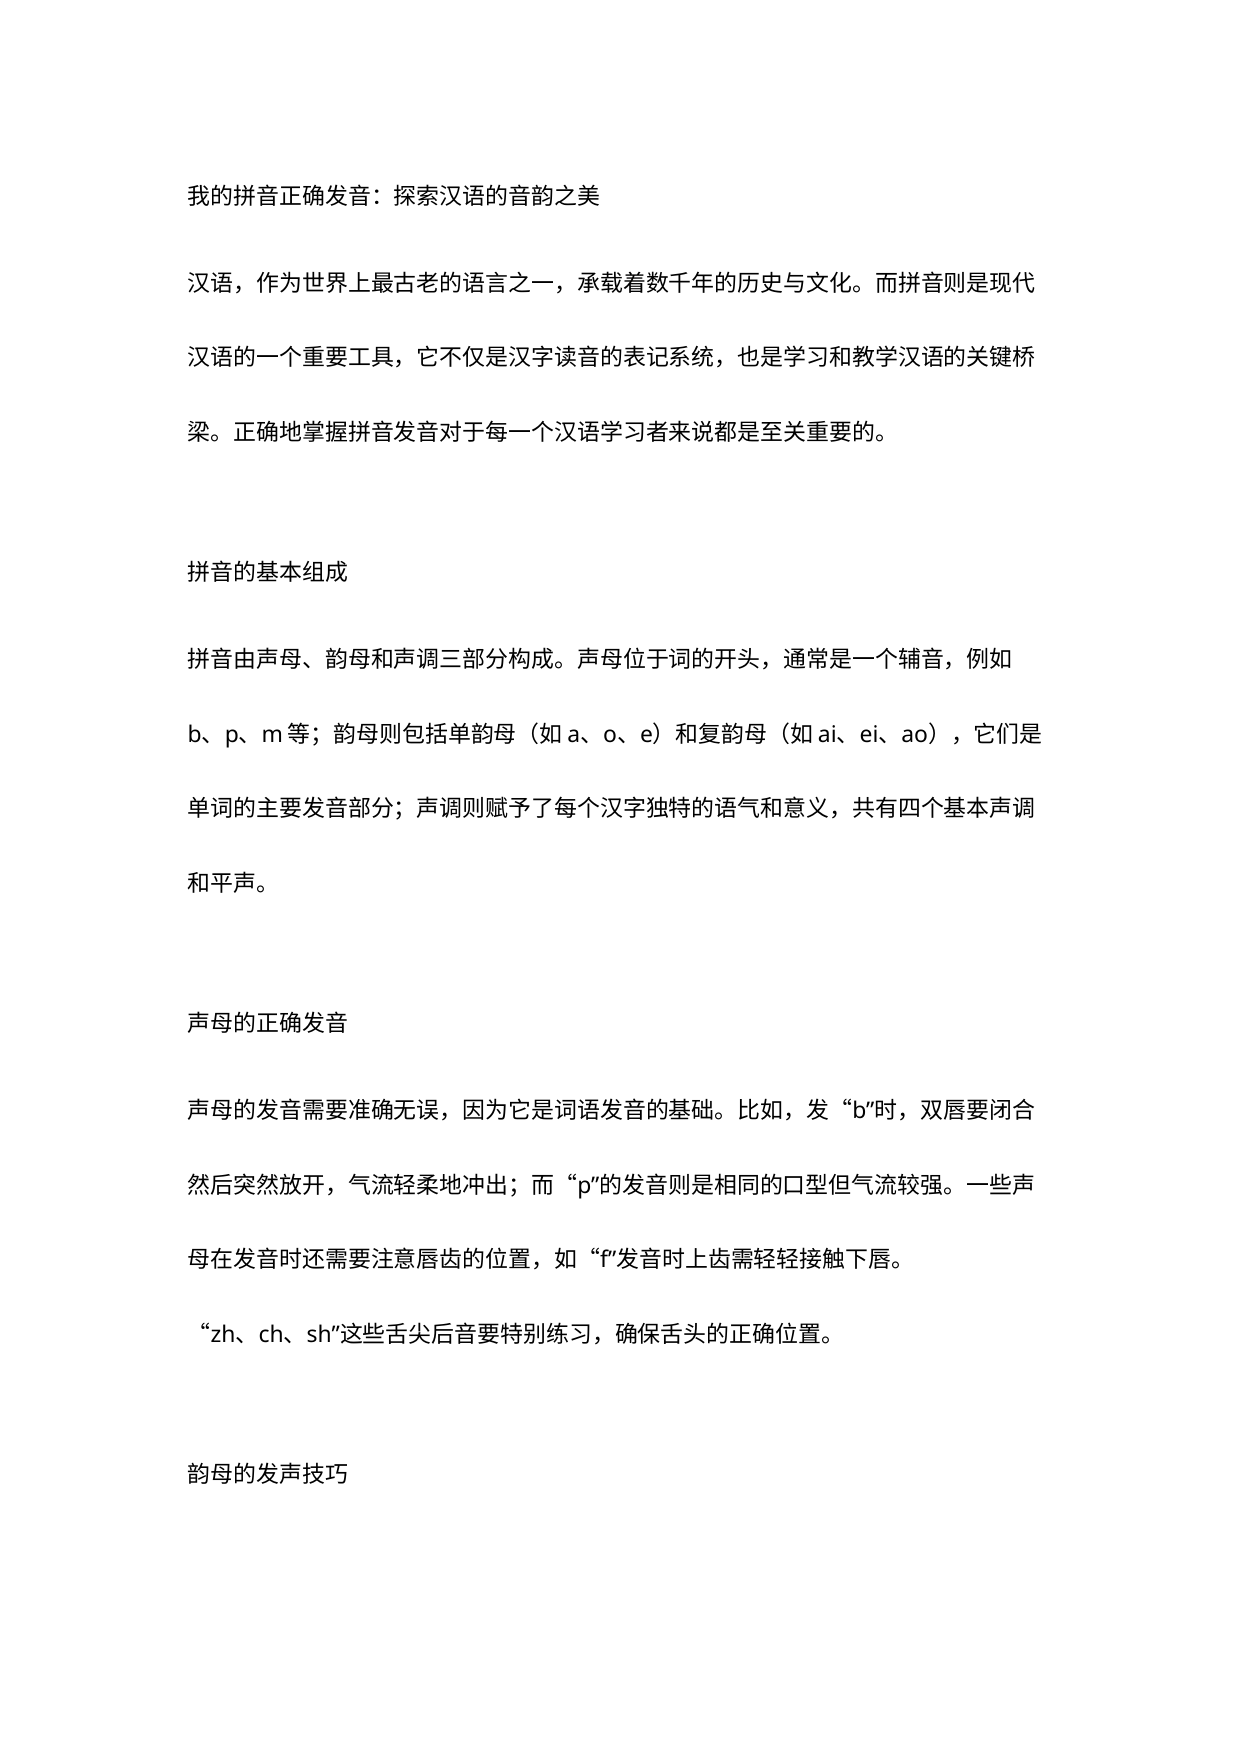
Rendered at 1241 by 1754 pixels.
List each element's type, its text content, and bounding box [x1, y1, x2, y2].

text 拼音的基本组成 [187, 538, 1053, 603]
text 汉语，作为世界上最古老的语言之一，承载着数千年的历史与文化。而拼音则是现代汉语的一个重要工具，它不仅是汉字读音的表记系统，也是学习和教学汉语的关键桥梁。正确地掌握拼音发音对于每一个汉语学习者来说都是至关重要的。 [187, 248, 1053, 463]
text 声母的发音需要准确无误，因为它是词语发音的基础。比如，发“b”时，双唇要闭合然后突然放开，气流轻柔地冲出；而“p”的发音则是相同的口型但气流较强。一些声母在发音时还需要注意唇齿的位置，如“f”发音时上齿需轻轻接触下唇。“zh、ch、sh”这些舌尖后音要特别练习，确保舌头的正确位置。 [187, 1076, 1053, 1365]
text 我的拼音正确发音：探索汉语的音韵之美 [187, 162, 1053, 227]
text 韵母的发声技巧 [187, 1441, 1053, 1506]
text 声母的正确发音 [187, 989, 1053, 1054]
text 拼音由声母、韵母和声调三部分构成。声母位于词的开头，通常是一个辅音，例如b、p、m等；韵母则包括单韵母（如a、o、e）和复韵母（如ai、ei、ao），它们是单词的主要发音部分；声调则赋予了每个汉字独特的语气和意义，共有四个基本声调和平声。 [187, 625, 1053, 914]
